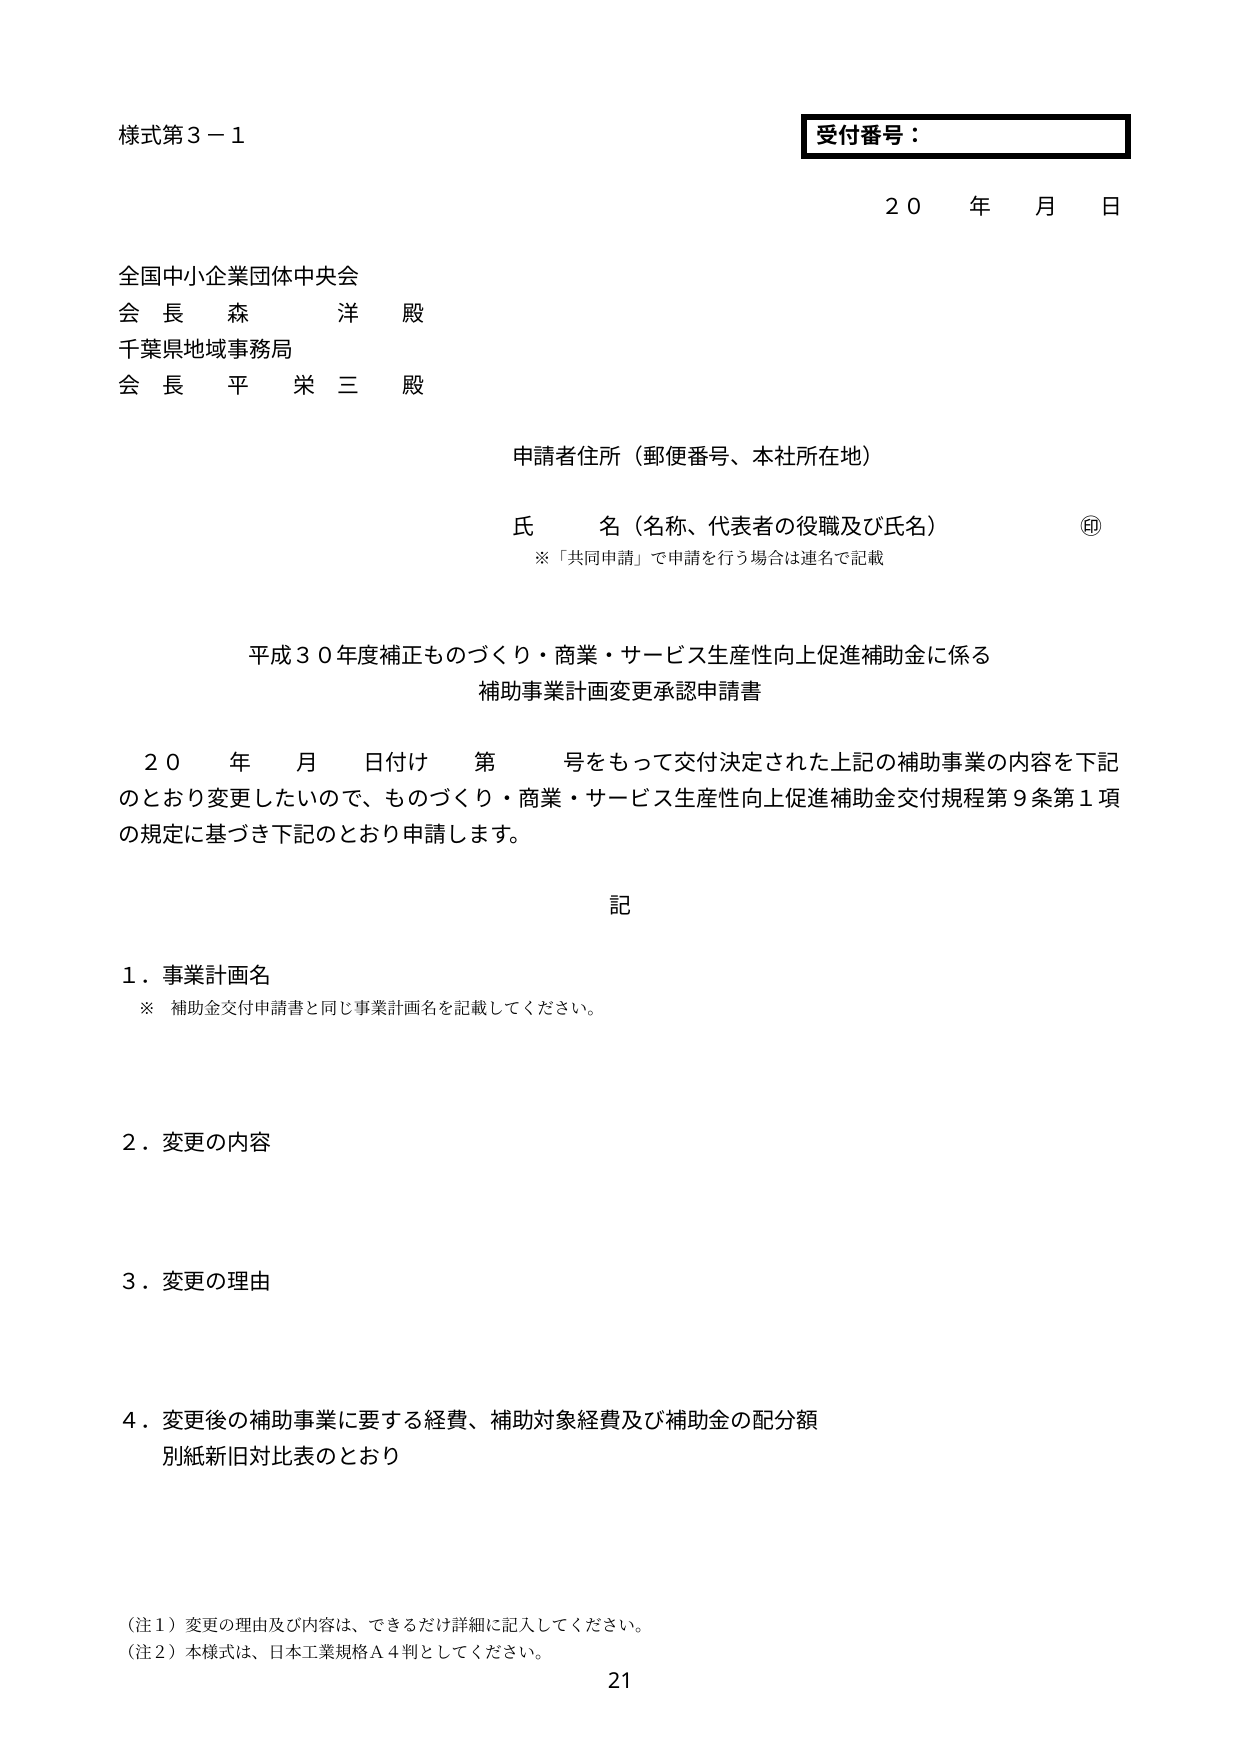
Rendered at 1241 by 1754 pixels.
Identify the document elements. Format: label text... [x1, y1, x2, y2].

text ３．変更の理由 [118, 1264, 1122, 1296]
text 氏 名（名称、代表者の役職及び氏名） ㊞ [118, 509, 1122, 541]
text （注１）変更の理由及び内容は、できるだけ詳細に記入してください。 [118, 1612, 1122, 1636]
text ※「共同申請」で申請を行う場合は連名で記載 [140, 546, 1122, 569]
text 全国中小企業団体中央会 [118, 259, 1122, 291]
text ２０ 年 月 日付け 第 号をもって交付決定された上記の補助事業の内容を下記のとおり変更したいので、ものづくり・商業・サービス生産性向上促進補助金交付規程第９条第１項の規定に基づき下記のとおり申請します。 [118, 745, 1122, 849]
text 補助事業計画変更承認申請書 [118, 674, 1122, 706]
text 様式第３－１ [118, 118, 801, 150]
text 別紙新旧対比表のとおり [118, 1439, 1122, 1471]
text 平成３０年度補正ものづくり・商業・サービス生産性向上促進補助金に係る [118, 638, 1122, 669]
text １．事業計画名 [118, 958, 1122, 990]
text ４．変更後の補助事業に要する経費、補助対象経費及び補助金の配分額 [118, 1403, 1122, 1434]
text 会 長 森 洋 殿 [118, 296, 1122, 327]
text 千葉県地域事務局 [118, 332, 1122, 363]
text 会 長 平 栄 三 殿 [118, 368, 1122, 400]
text 申請者住所（郵便番号、本社所在地） [118, 439, 1122, 470]
text ２０ 年 月 日 [118, 189, 1122, 220]
text ２．変更の内容 [118, 1125, 1122, 1157]
text 記 [118, 888, 1122, 920]
text （注２）本様式は、日本工業規格Ａ４判としてください。 [118, 1639, 1122, 1663]
text ※ 補助金交付申請書と同じ事業計画名を記載してください。 [140, 995, 1122, 1019]
